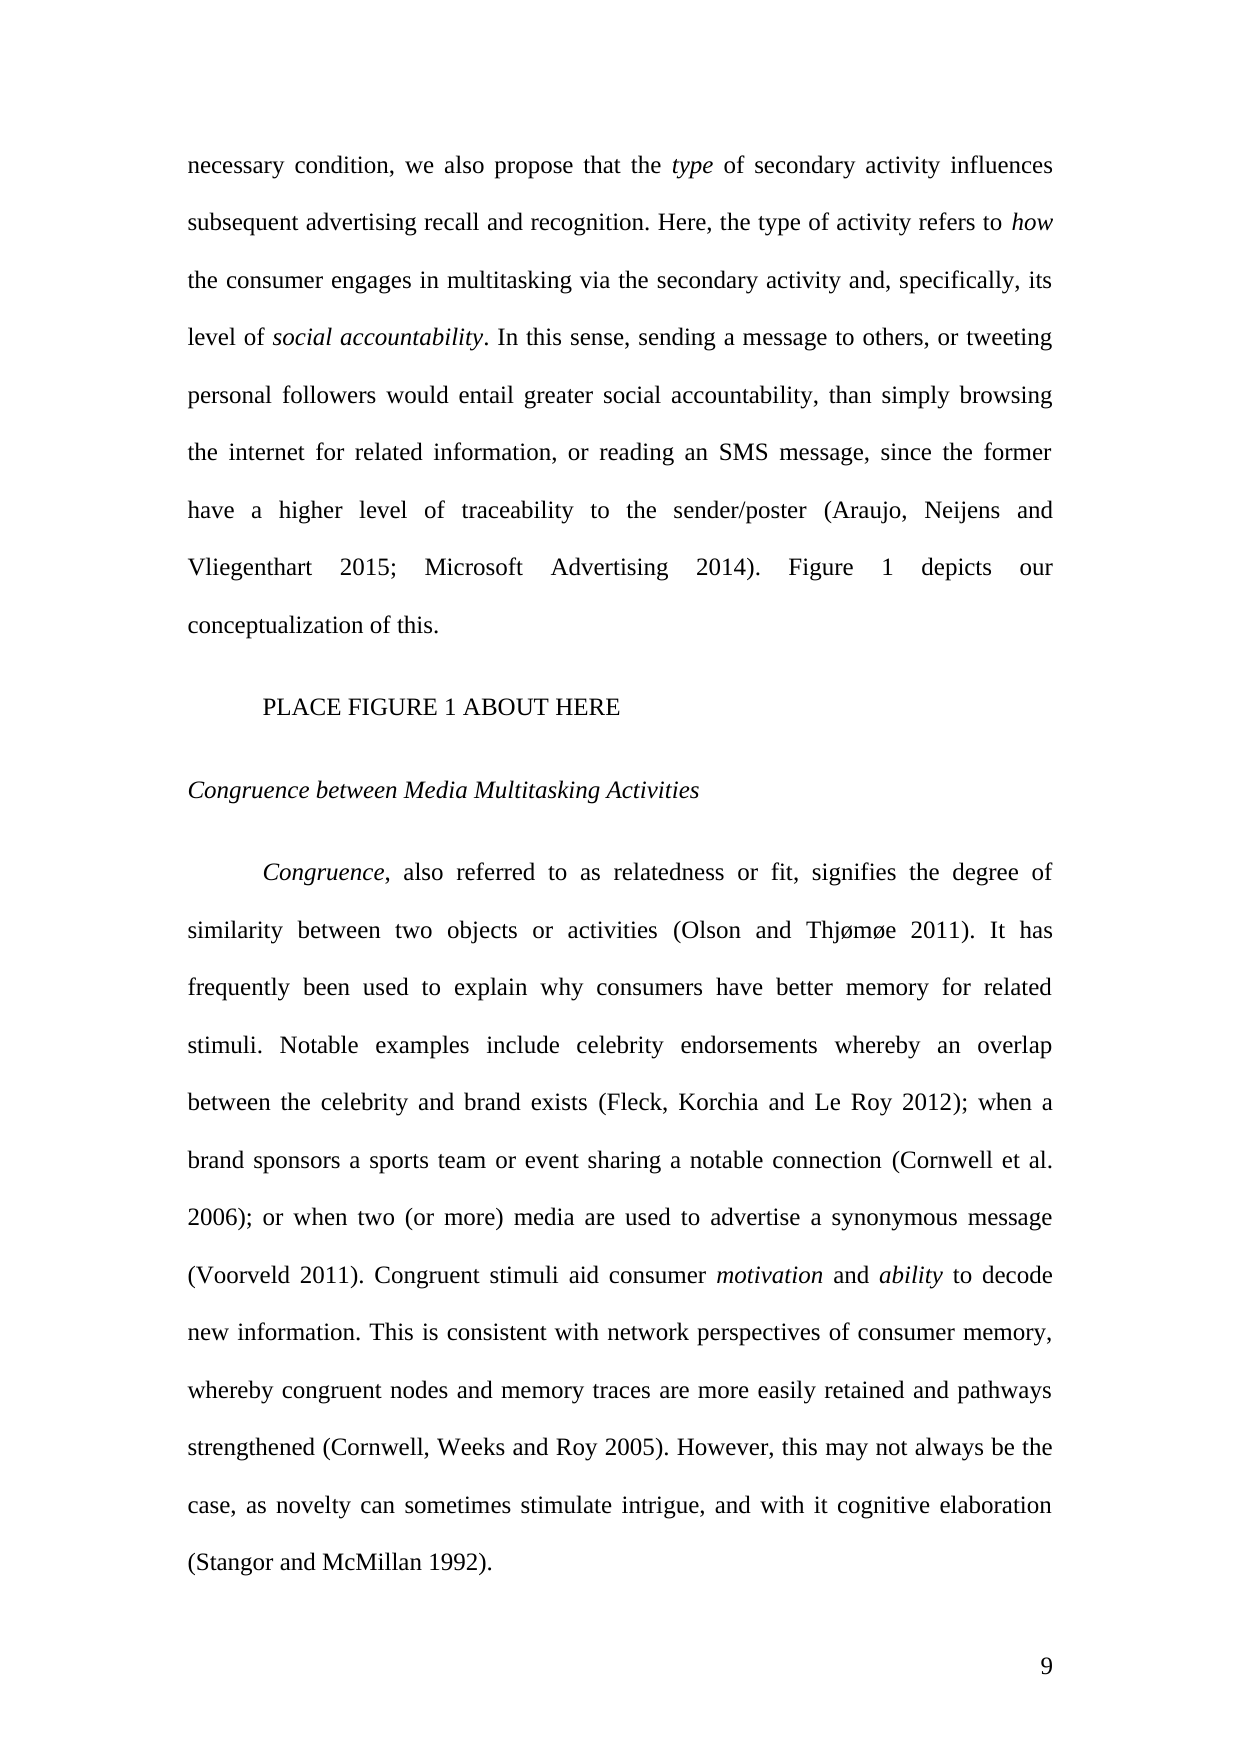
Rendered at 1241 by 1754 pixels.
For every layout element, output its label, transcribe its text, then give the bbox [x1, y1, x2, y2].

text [187, 150, 1053, 639]
text PLACE FIGURE 1 ABOUT HERE [187, 692, 1053, 721]
text Congruence, also referred to as relatedness or fit, signifies the degree of similarity between two objects or activities (Olson and Thjømøe 2011). It has frequently been used to explain why consumers have better memory for related stimuli. Notable examples include celebrity endorsements whereby an overlap between the celebrity and brand exists (Fleck, Korchia and Le Roy 2012); when a brand sponsors a sports team or event sharing a notable connection (Cornwell et al. 2006); or when two (or more) media are used to advertise a synonymous message (Voorveld 2011). Congruent stimuli aid consumer motivation and ability to decode new information. This is consistent with network perspectives of consumer memory, whereby congruent nodes and memory traces are more easily retained and pathways strengthened (Cornwell, Weeks and Roy 2005). However, this may not always be the case, as novelty can sometimes stimulate intrigue, and with it cognitive elaboration (Stangor and McMillan 1992). [187, 857, 1053, 1576]
text Congruence between Media Multitasking Activities [187, 775, 1053, 804]
